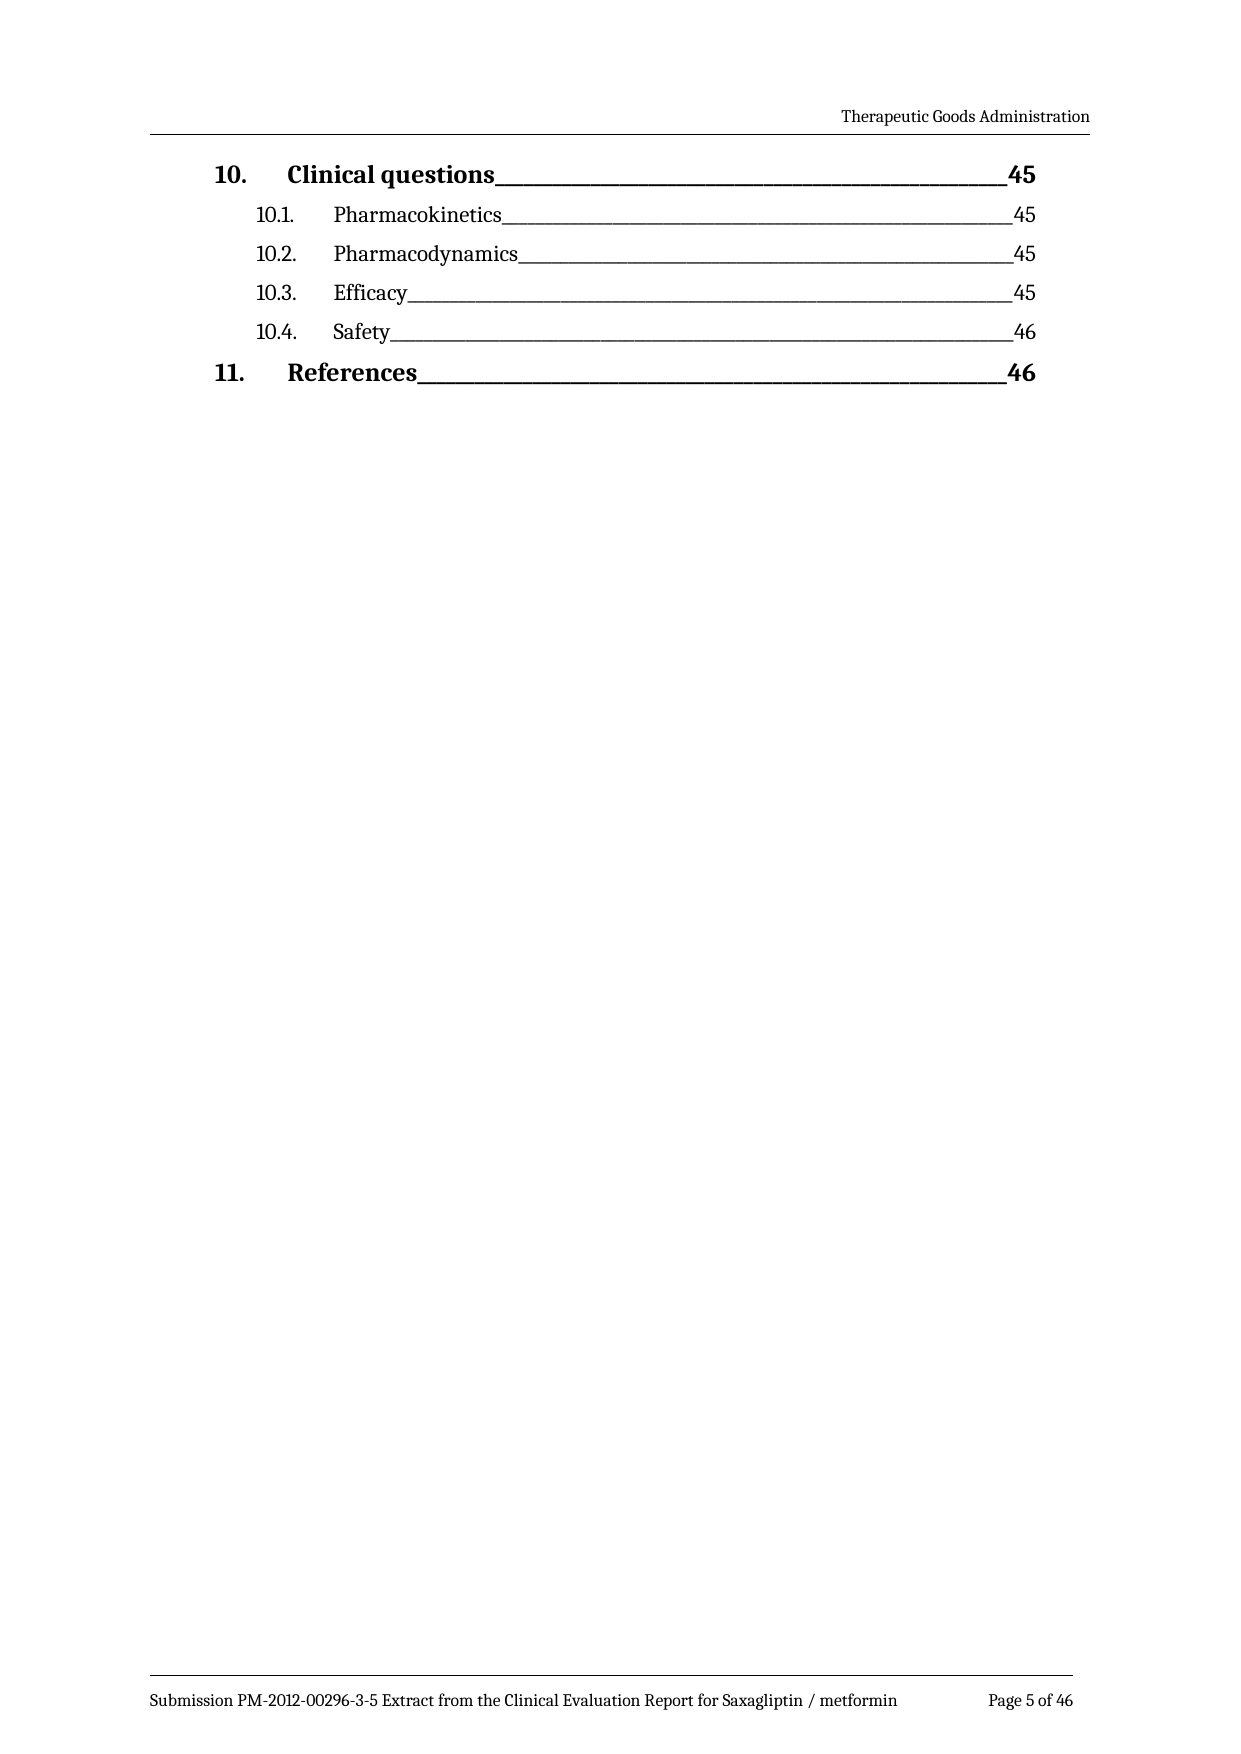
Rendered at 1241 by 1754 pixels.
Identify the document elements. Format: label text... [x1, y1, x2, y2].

text 10.3. Efficacy 45 [256, 280, 1090, 306]
text 10.1. Pharmacokinetics 45 [256, 202, 1090, 228]
text 11. References 46 [215, 358, 1090, 388]
text 10.2. Pharmacodynamics 45 [256, 241, 1090, 267]
text 10.4. Safety 46 [256, 319, 1090, 345]
text 10. Clinical questions 45 [215, 160, 1090, 190]
